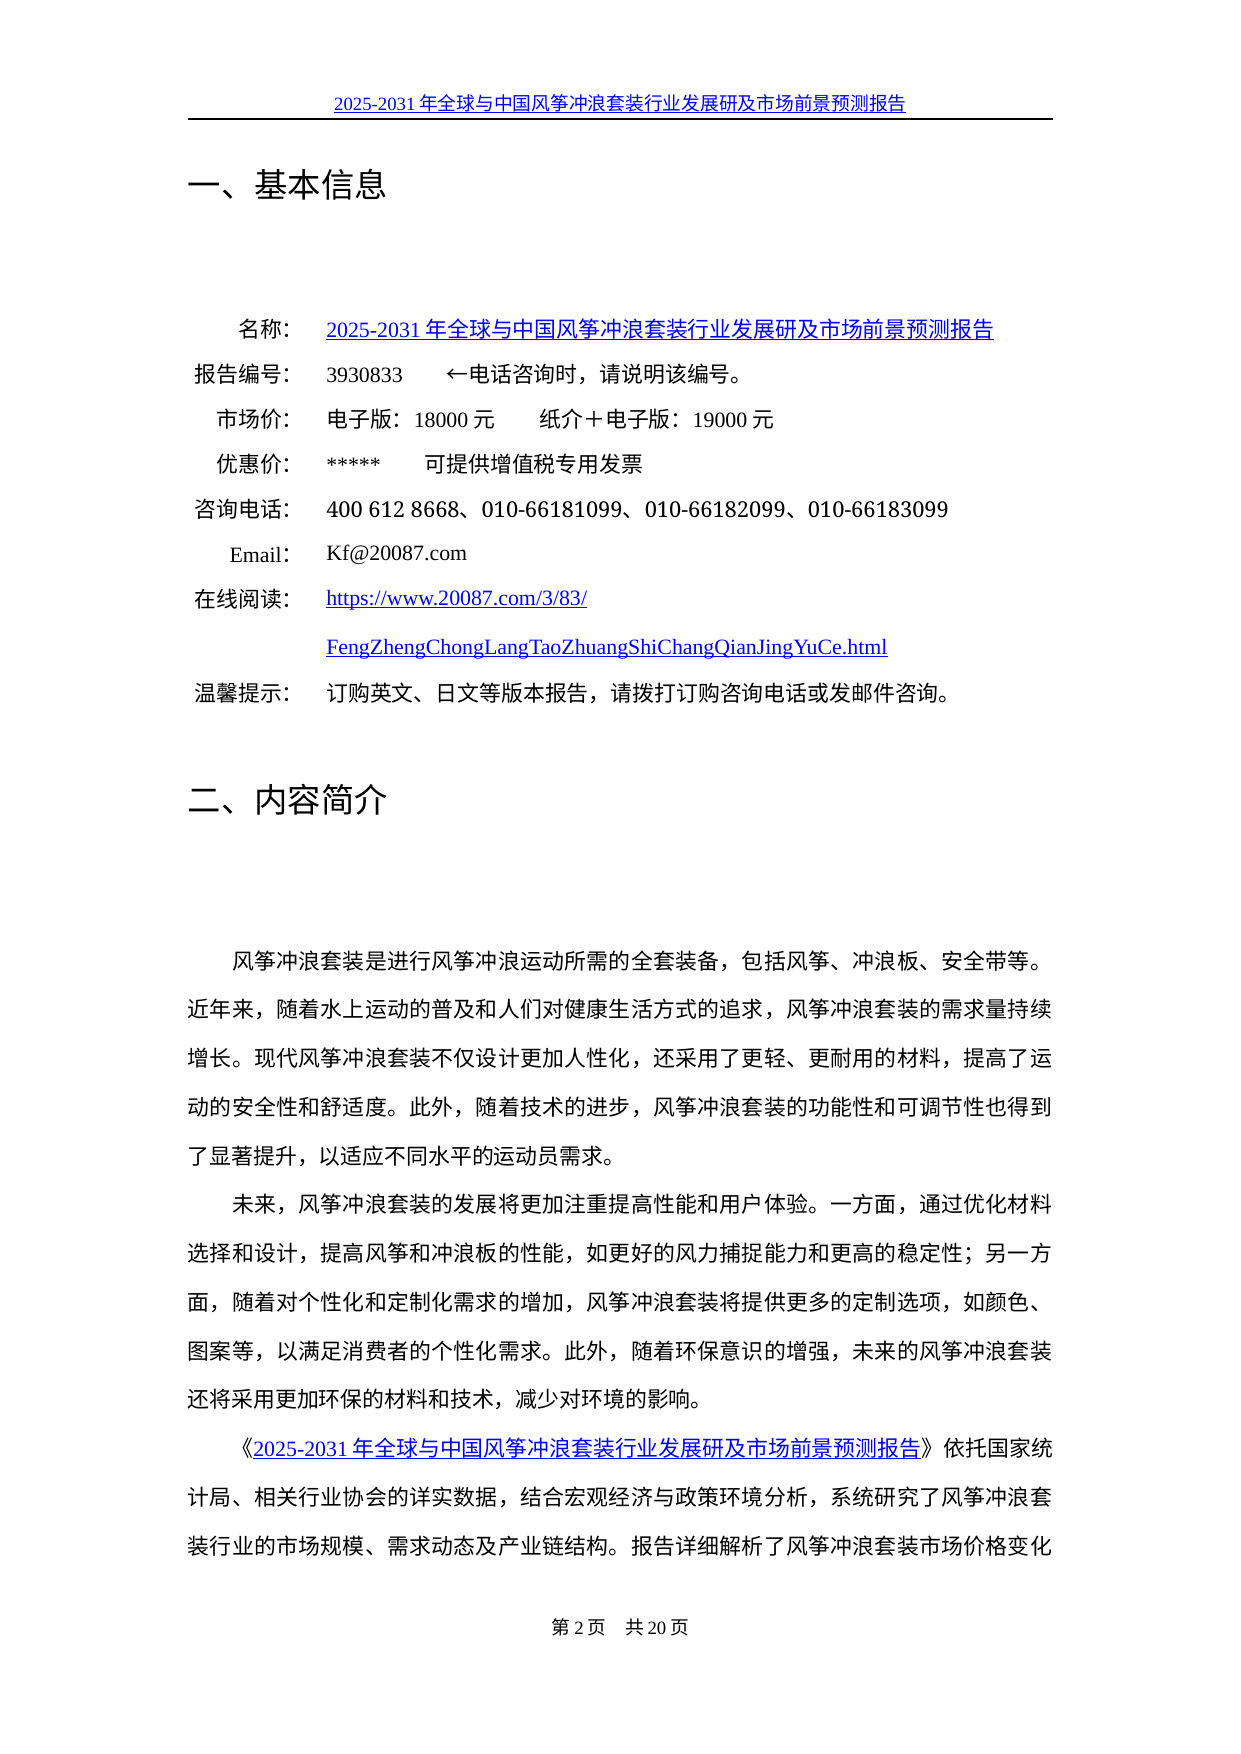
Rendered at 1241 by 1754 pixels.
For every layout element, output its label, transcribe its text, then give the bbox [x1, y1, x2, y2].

table_cell 在线阅读： [167, 582, 315, 675]
table_cell [315, 582, 1073, 675]
table_cell 市场价： [167, 402, 315, 447]
title 二、内容简介 [187, 766, 1053, 831]
table_cell Email： [167, 537, 315, 582]
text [187, 943, 1053, 1561]
title 一、基本信息 [187, 150, 1053, 215]
table_cell 电子版：18000 元 纸介＋电子版：19000 元 [315, 402, 1073, 447]
table_cell 温馨提示： [167, 675, 315, 720]
table_cell 3930833 ←电话咨询时，请说明该编号。 [315, 357, 1073, 402]
table_cell Kf@20087.com [315, 537, 1073, 582]
table_cell 咨询电话： [167, 492, 315, 537]
table_cell 优惠价： [167, 447, 315, 492]
table_cell 报告编号： [167, 357, 315, 402]
table_header 2025-2031年全球与中国风筝冲浪套装行业发展研及市场前景预测报告 [315, 312, 1073, 357]
table_header 名称： [167, 312, 315, 357]
table_cell ***** 可提供增值税专用发票 [315, 447, 1073, 492]
table_cell 400 612 8668、010-66181099、010-66182099、010-66183099 [315, 492, 1073, 537]
table_cell 订购英文、日文等版本报告，请拨打订购咨询电话或发邮件咨询。 [315, 675, 1073, 720]
